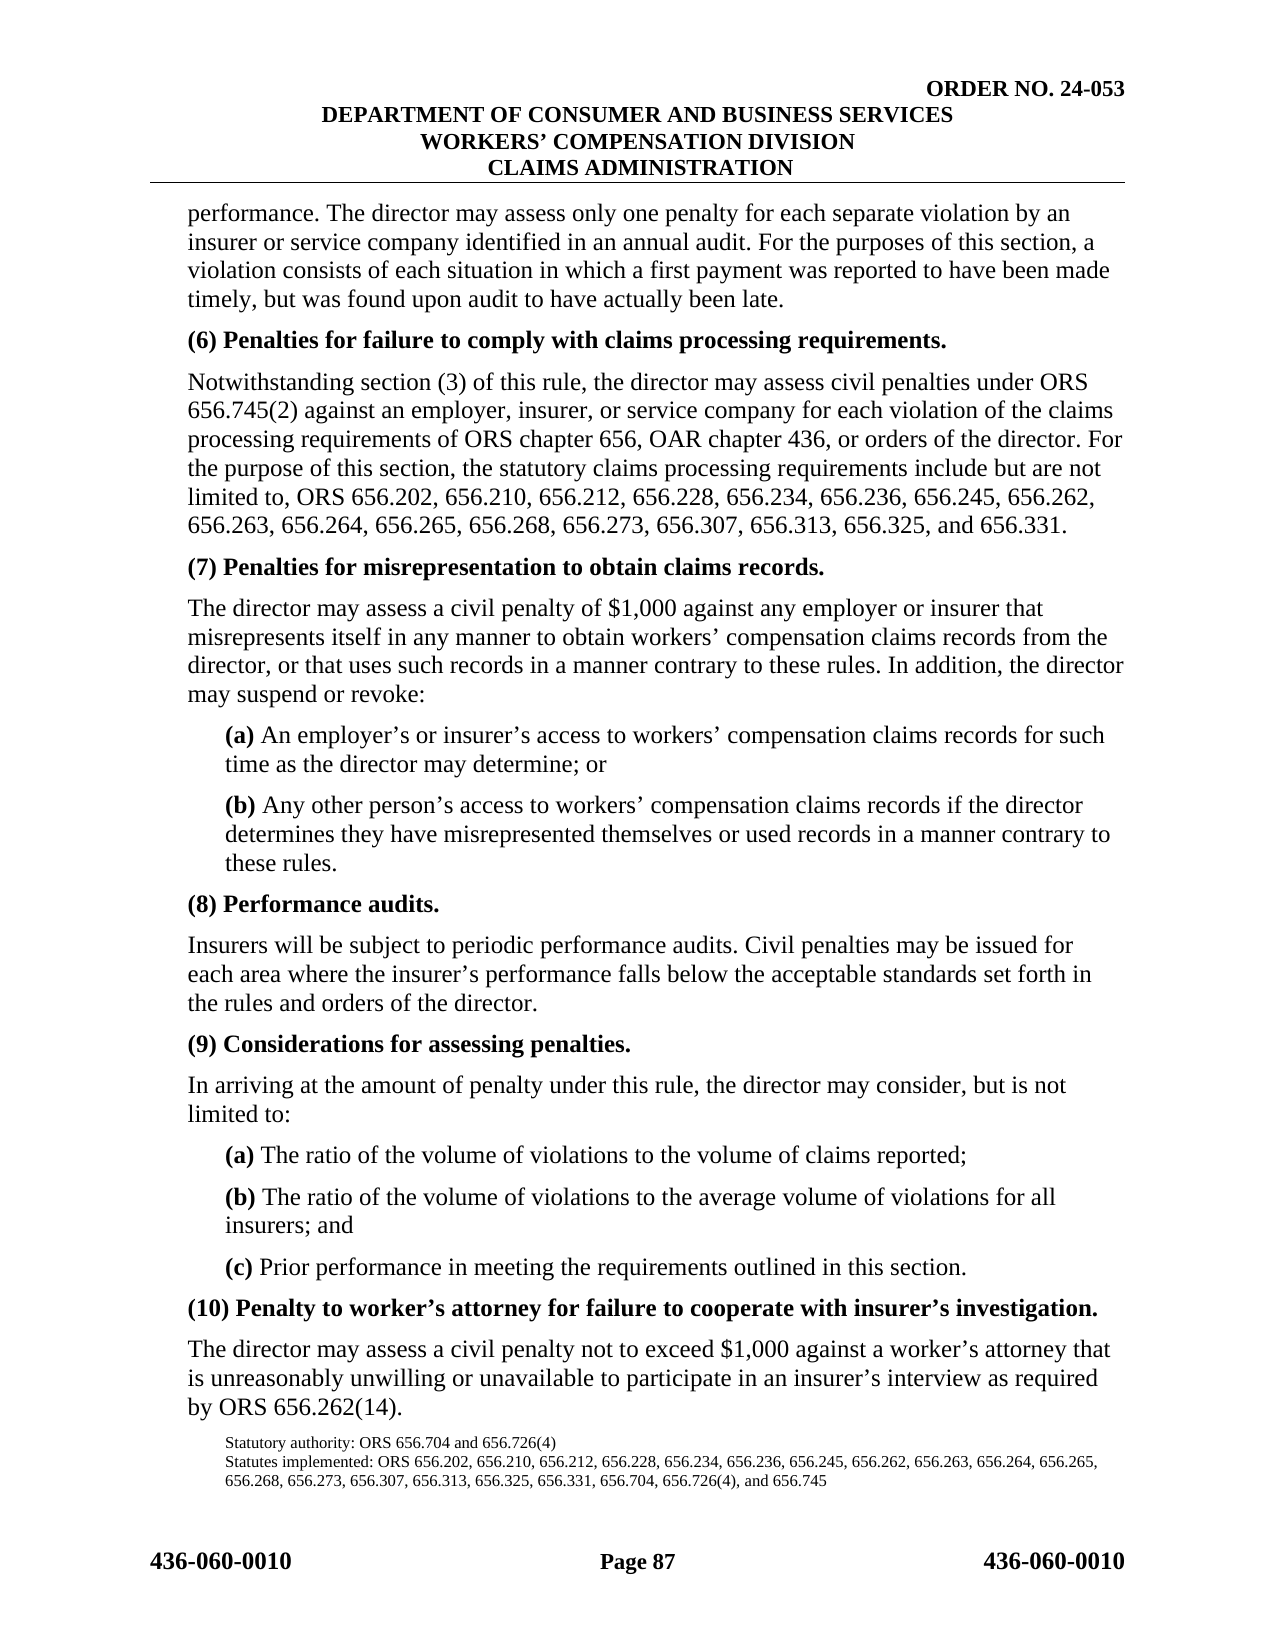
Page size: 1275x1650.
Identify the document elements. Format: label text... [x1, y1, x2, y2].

text (a) An employer’s or insurer’s access to workers’ compensation claims records for such time as the director may determine; or [225, 720, 1125, 778]
text (a) The ratio of the volume of violations to the volume of claims reported; [225, 1140, 1125, 1169]
text The director may assess a civil penalty of $1,000 against any employer or insurer that misrepresents itself in any manner to obtain workers’ compensation claims records from the director, or that uses such records in a manner contrary to these rules. In addition, the director may suspend or revoke: [187, 593, 1125, 708]
text (c) Prior performance in meeting the requirements outlined in this section. [225, 1252, 1125, 1280]
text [187, 198, 1125, 313]
text Statutory authority: ORS 656.704 and 656.726(4) [225, 1433, 1125, 1452]
text (9) Considerations for assessing penalties. [187, 1029, 1125, 1058]
text (b) The ratio of the volume of violations to the average volume of violations for all insurers; and [225, 1182, 1125, 1239]
text (7) Penalties for misrepresentation to obtain claims records. [187, 552, 1125, 580]
text The director may assess a civil penalty not to exceed $1,000 against a worker’s attorney that is unreasonably unwilling or unavailable to participate in an insurer’s interview as required by ORS 656.262(14). [187, 1334, 1125, 1420]
text (6) Penalties for failure to comply with claims processing requirements. [187, 325, 1125, 354]
text (b) Any other person’s access to workers’ compensation claims records if the director determines they have misrepresented themselves or used records in a manner contrary to these rules. [225, 790, 1125, 877]
text In arriving at the amount of penalty under this rule, the director may consider, but is not limited to: [187, 1070, 1125, 1128]
text (8) Performance audits. [187, 889, 1125, 918]
text Notwithstanding section (3) of this rule, the director may assess civil penalties under ORS 656.745(2) against an employer, insurer, or service company for each violation of the claims processing requirements of ORS chapter 656, OAR chapter 436, or orders of the director. For the purpose of this section, the statutory claims processing requirements include but are not limited to, ORS 656.202, 656.210, 656.212, 656.228, 656.234, 656.236, 656.245, 656.262, 656.263, 656.264, 656.265, 656.268, 656.273, 656.307, 656.313, 656.325, and 656.331. [187, 367, 1125, 539]
text (10) Penalty to worker’s attorney for failure to cooperate with insurer’s investigation. [187, 1293, 1125, 1322]
text Insurers will be subject to periodic performance audits. Civil penalties may be issued for each area where the insurer’s performance falls below the acceptable standards set forth in the rules and orders of the director. [187, 930, 1125, 1017]
text Statutes implemented: ORS 656.202, 656.210, 656.212, 656.228, 656.234, 656.236, 656.245, 656.262, 656.263, 656.264, 656.265, 656.268, 656.273, 656.307, 656.313, 656.325, 656.331, 656.704, 656.726(4), and 656.745 [225, 1452, 1125, 1490]
